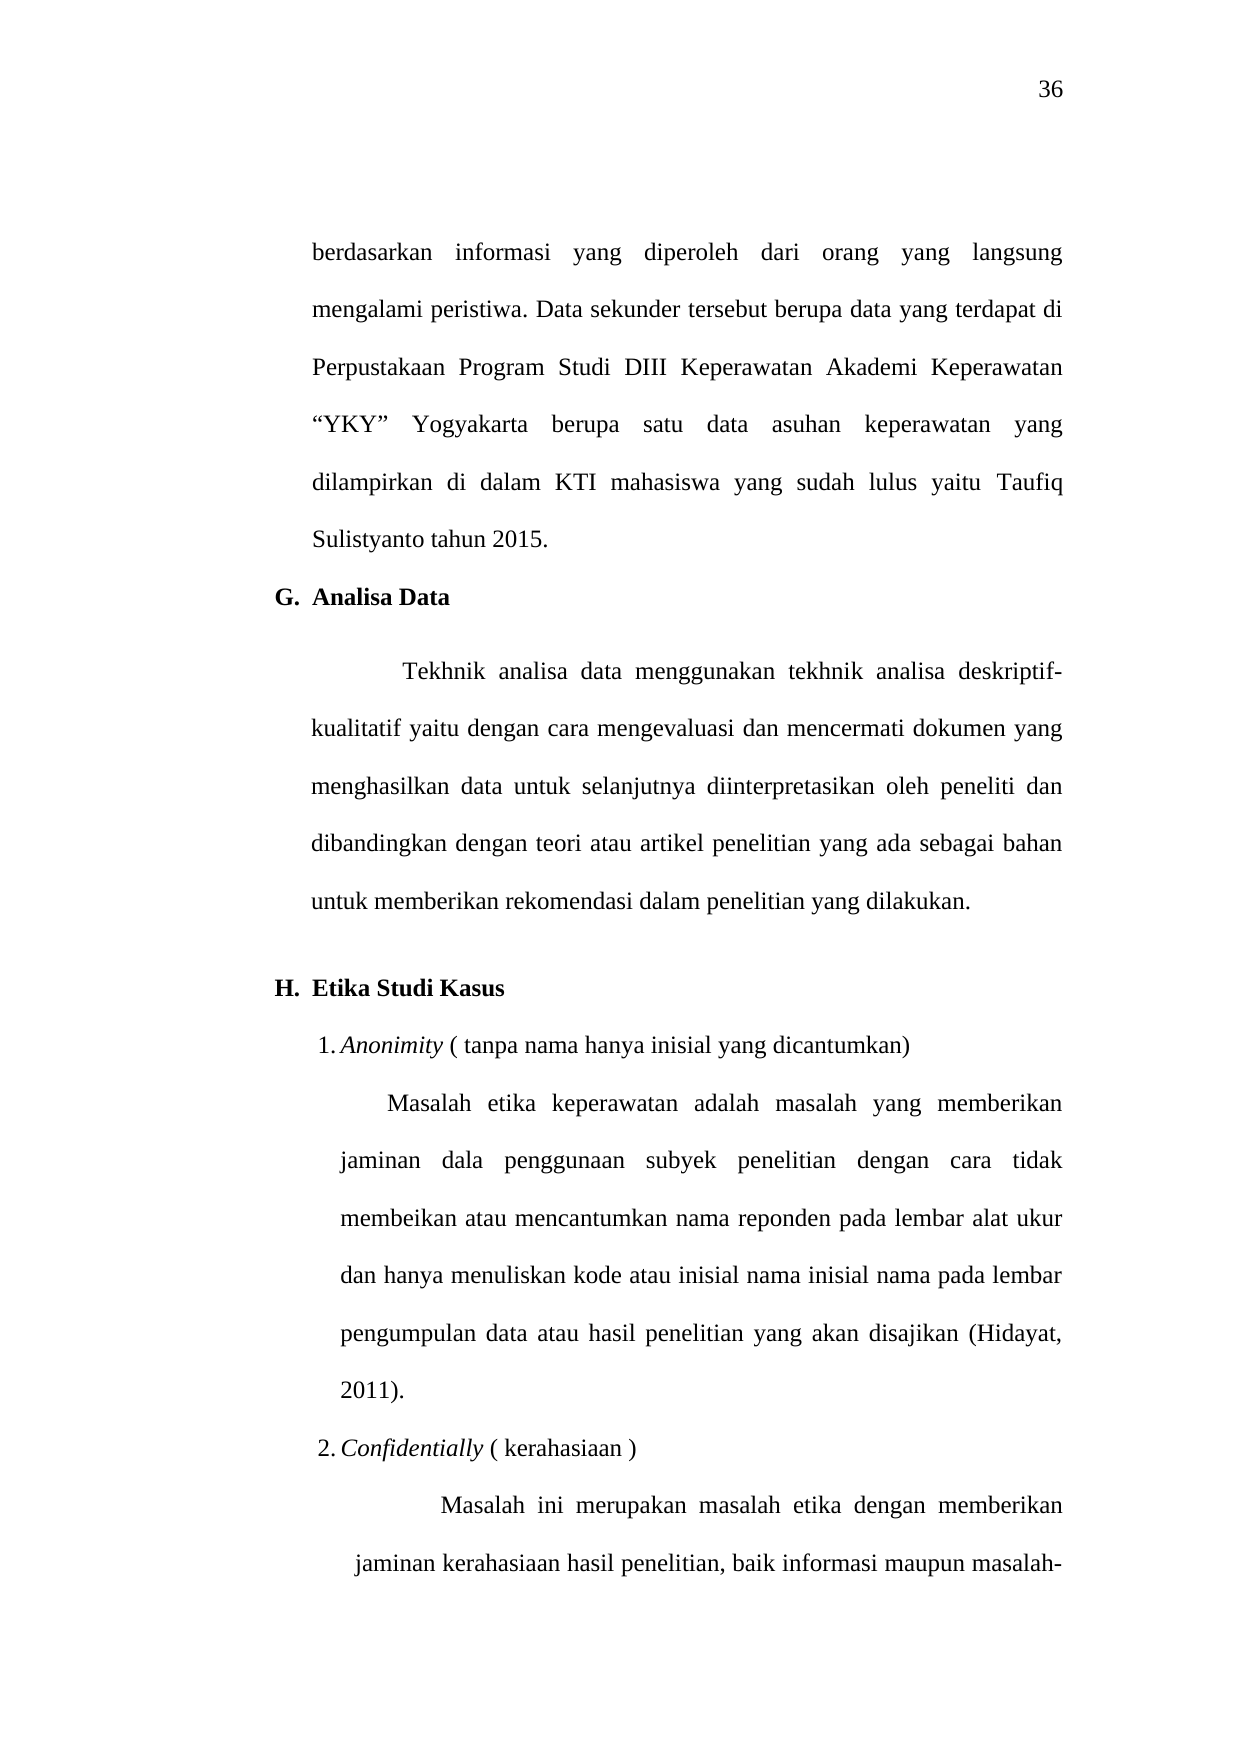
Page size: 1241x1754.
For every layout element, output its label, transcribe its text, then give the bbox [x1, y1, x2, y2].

list Anonimity ( tanpa nama hanya inisial yang dicantumkan) [317, 1030, 1063, 1059]
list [355, 1490, 1063, 1576]
text Masalah etika keperawatan adalah masalah yang memberikan jaminan dala penggunaan subyek penelitian dengan cara tidak membeikan atau mencantumkan nama reponden pada lembar alat ukur dan hanya menuliskan kode atau inisial nama inisial nama pada lembar pengumpulan data atau hasil penelitian yang akan disajikan (Hidayat, 2011). [340, 1088, 1063, 1404]
text Tekhnik analisa data menggunakan tekhnik analisa deskriptif-kualitatif yaitu dengan cara mengevaluasi dan mencermati dokumen yang menghasilkan data untuk selanjutnya diinterpretasikan oleh peneliti dan dibandingkan dengan teori atau artikel penelitian yang ada sebagai bahan untuk memberikan rekomendasi dalam penelitian yang dilakukan. [283, 656, 1063, 915]
list Etika Studi Kasus [274, 973, 1063, 1001]
list Analisa Data [274, 582, 1063, 611]
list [312, 237, 1063, 553]
list Confidentially ( kerahasiaan ) [317, 1433, 1063, 1461]
